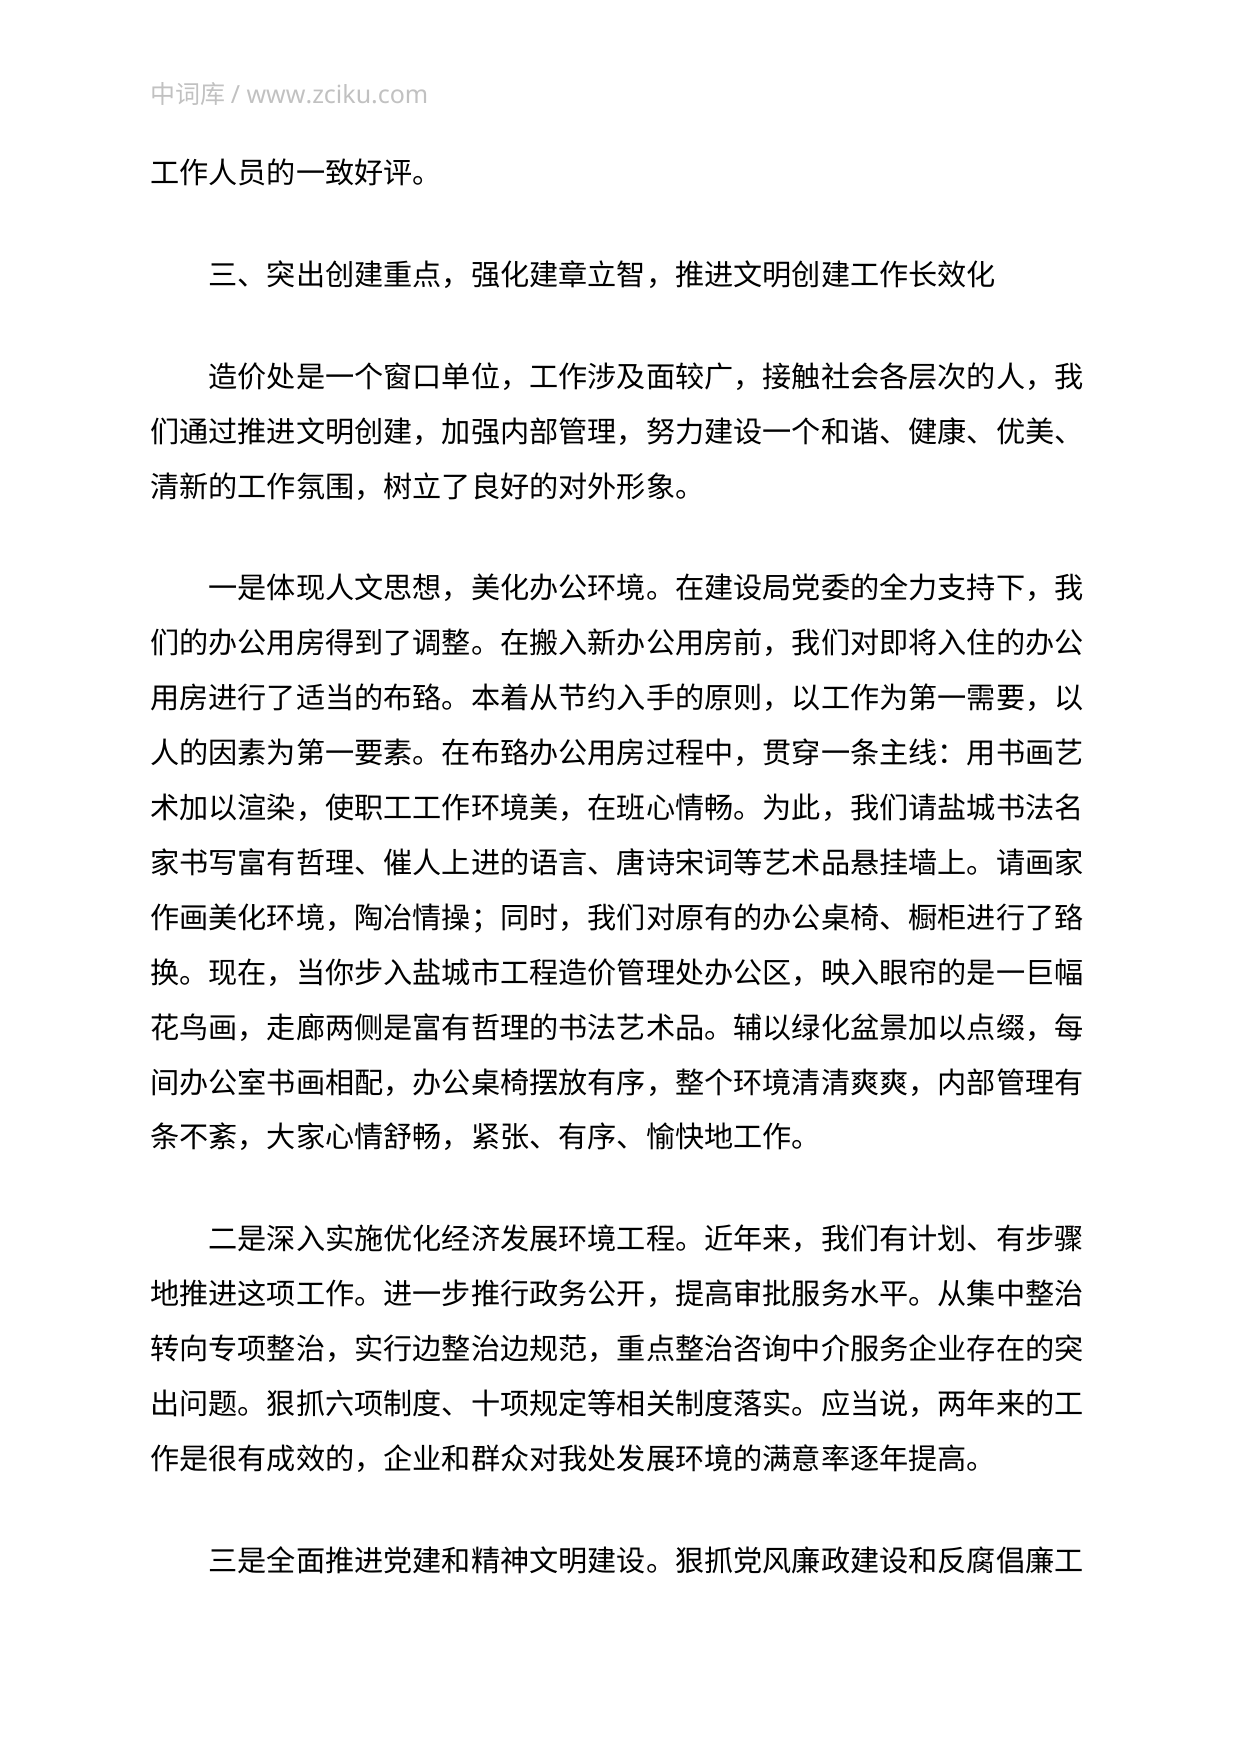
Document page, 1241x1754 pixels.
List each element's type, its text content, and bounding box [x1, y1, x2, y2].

text 三、突出创建重点，强化建章立智，推进文明创建工作长效化 [150, 252, 1090, 294]
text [150, 150, 1090, 192]
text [150, 1537, 1090, 1579]
text 二是深入实施优化经济发展环境工程。近年来，我们有计划、有步骤地推进这项工作。进一步推行政务公开，提高审批服务水平。从集中整治转向专项整治，实行边整治边规范，重点整治咨询中介服务企业存在的突出问题。狠抓六项制度、十项规定等相关制度落实。应当说，两年来的工作是很有成效的，企业和群众对我处发展环境的满意率逐年提高。 [150, 1216, 1090, 1478]
text 造价处是一个窗口单位，工作涉及面较广，接触社会各层次的人，我们通过推进文明创建，加强内部管理，努力建设一个和谐、健康、优美、清新的工作氛围，树立了良好的对外形象。 [150, 353, 1090, 506]
text 一是体现人文思想，美化办公环境。在建设局党委的全力支持下，我们的办公用房得到了调整。在搬入新办公用房前，我们对即将入住的办公用房进行了适当的布臵。本着从节约入手的原则，以工作为第一需要，以人的因素为第一要素。在布臵办公用房过程中，贯穿一条主线：用书画艺术加以渲染，使职工工作环境美，在班心情畅。为此，我们请盐城书法名家书写富有哲理、催人上进的语言、唐诗宋词等艺术品悬挂墙上。请画家作画美化环境，陶冶情操；同时，我们对原有的办公桌椅、橱柜进行了臵换。现在，当你步入盐城市工程造价管理处办公区，映入眼帘的是一巨幅花鸟画，走廊两侧是富有哲理的书法艺术品。辅以绿化盆景加以点缀，每间办公室书画相配，办公桌椅摆放有序，整个环境清清爽爽，内部管理有条不紊，大家心情舒畅，紧张、有序、愉快地工作。 [150, 565, 1090, 1156]
